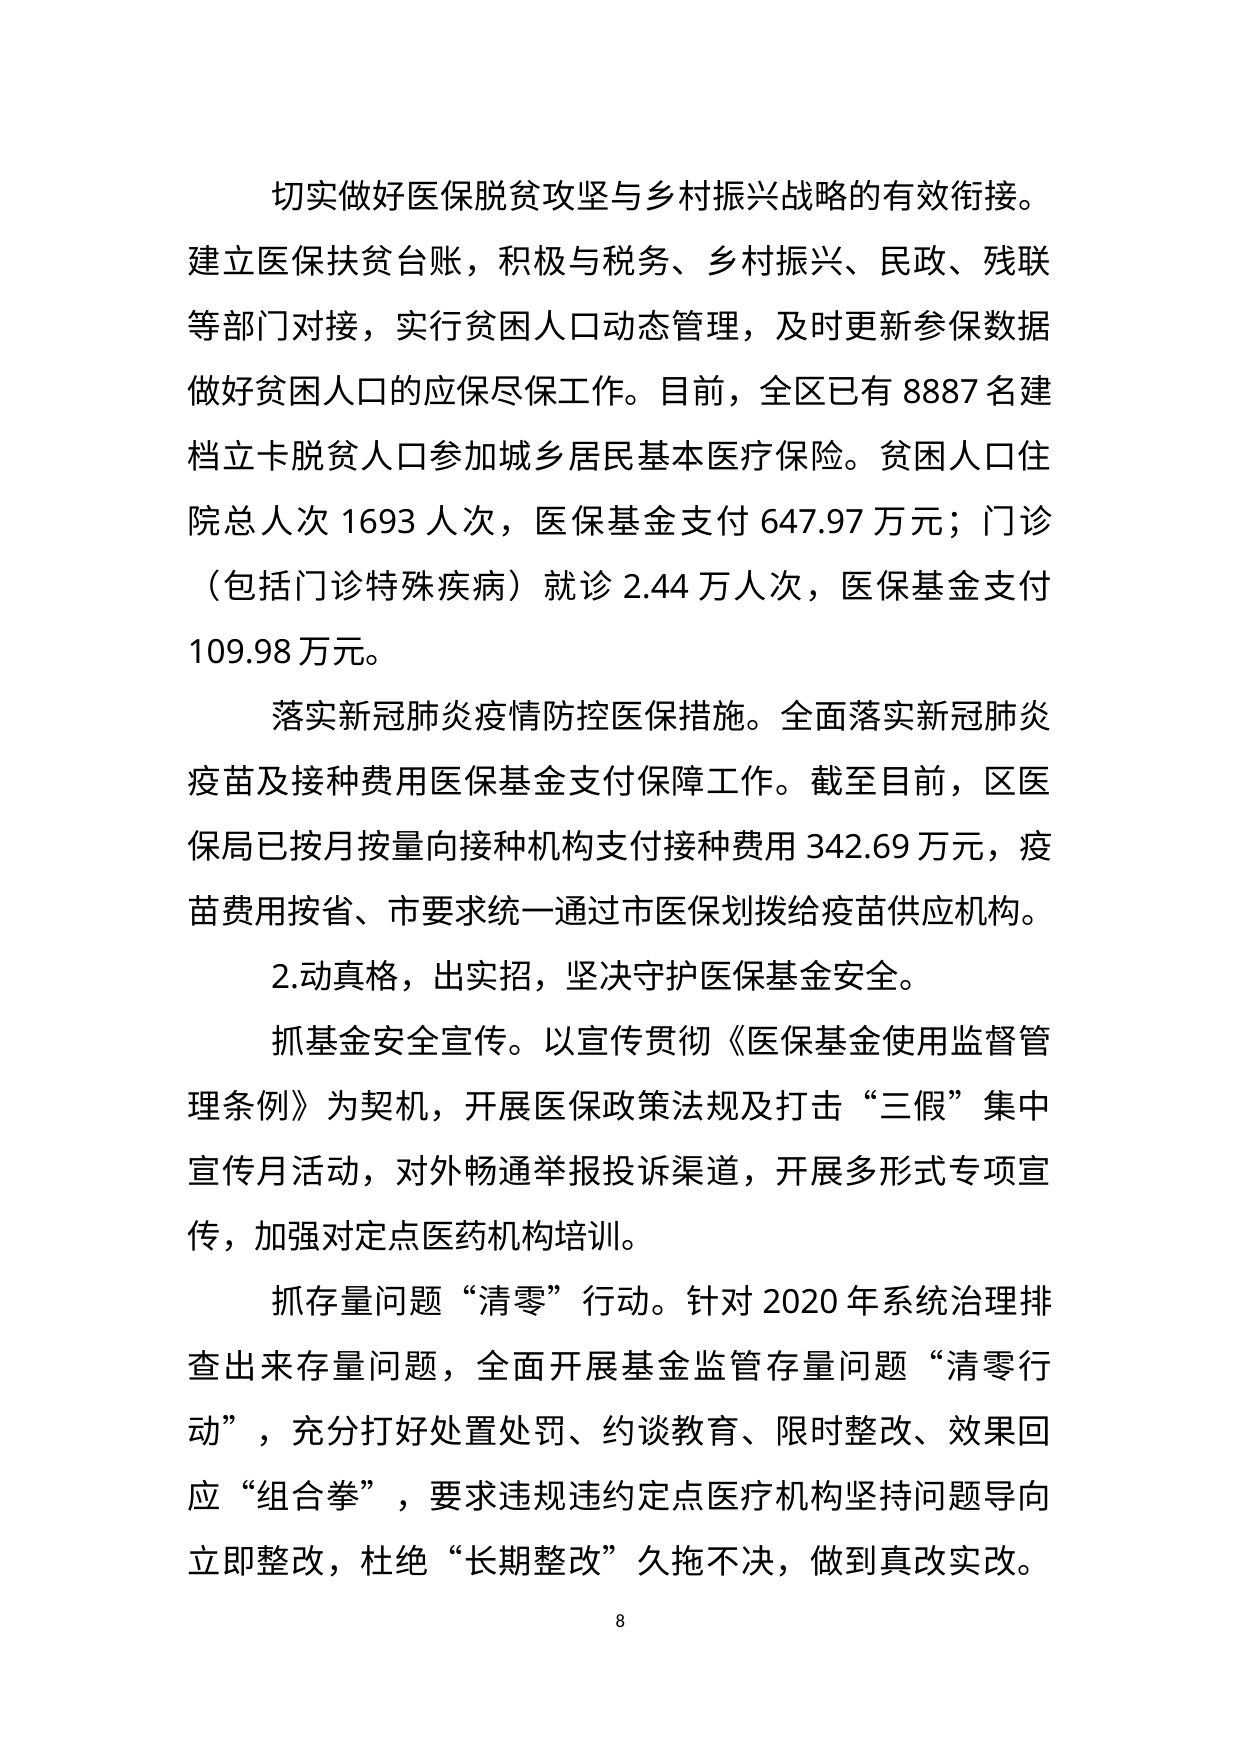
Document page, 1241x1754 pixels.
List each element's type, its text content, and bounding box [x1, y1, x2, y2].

text 切实做好医保脱贫攻坚与乡村振兴战略的有效衔接。建立医保扶贫台账，积极与税务、乡村振兴、民政、残联等部门对接，实行贫困人口动态管理，及时更新参保数据，做好贫困人口的应保尽保工作。目前，全区已有8887名建档立卡脱贫人口参加城乡居民基本医疗保险。贫困人口住院总人次1693人次，医保基金支付647.97万元；门诊（包括门诊特殊疾病）就诊2.44万人次，医保基金支付109.98万元。 [187, 162, 1053, 682]
text 落实新冠肺炎疫情防控医保措施。全面落实新冠肺炎疫苗及接种费用医保基金支付保障工作。截至目前，区医保局已按月按量向接种机构支付接种费用342.69万元，疫苗费用按省、市要求统一通过市医保划拨给疫苗供应机构。 [187, 682, 1053, 942]
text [187, 1267, 1053, 1592]
text 2.动真格，出实招，坚决守护医保基金安全。 [187, 942, 1053, 1007]
text 抓基金安全宣传。以宣传贯彻《医保基金使用监督管理条例》为契机，开展医保政策法规及打击“三假”集中宣传月活动，对外畅通举报投诉渠道，开展多形式专项宣传，加强对定点医药机构培训。 [187, 1007, 1053, 1267]
